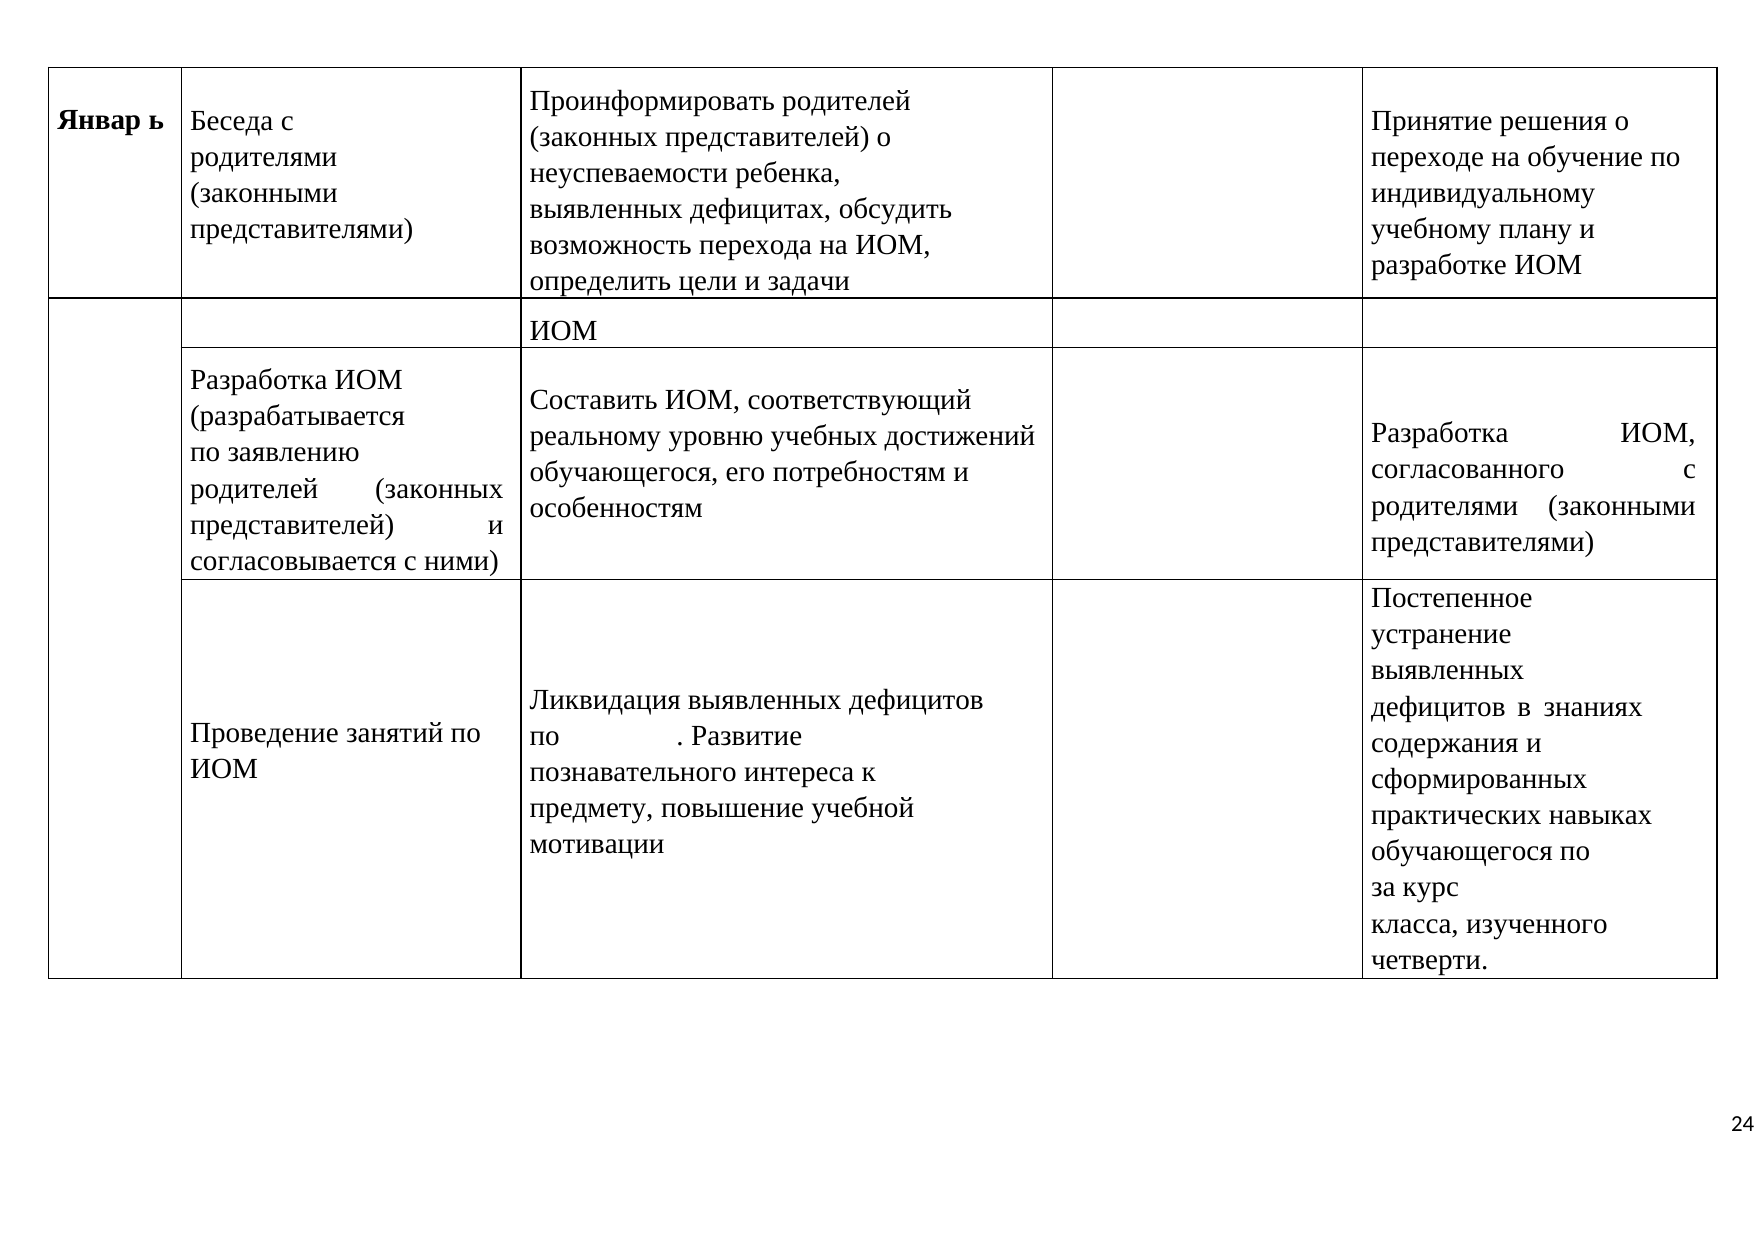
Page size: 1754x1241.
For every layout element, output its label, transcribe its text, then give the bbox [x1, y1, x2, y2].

table_cell [1053, 580, 1362, 977]
table_cell [182, 299, 520, 347]
table_cell [1053, 299, 1362, 347]
table_cell Ликвидация выявленных дефицитов по . Развитие познавательного интереса к предмету, повышение учебной мотивации [522, 580, 1052, 977]
table_cell Разработка ИОМ, согласованного с родителями (законными представителями) [1363, 348, 1716, 579]
table_cell [1053, 348, 1362, 579]
table_cell Январ ь [49, 68, 181, 297]
table_cell Проинформировать родителей (законных представителей) о неуспеваемости ребенка, выявленных дефицитах, обсудить возможность перехода на ИОМ, определить цели и задачи [522, 68, 1052, 297]
table_cell Беседа с родителями (законными представителями) [182, 68, 520, 297]
table_cell [1053, 68, 1362, 297]
table_cell ИОМ [522, 299, 1052, 347]
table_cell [182, 580, 520, 977]
table_cell Разработка ИОМ (разрабатывается по заявлению родителей (законных представителей) и согласовывается с ними) [182, 348, 520, 579]
table_cell Принятие решения о переходе на обучение по индивидуальному учебному плану и разработке ИОМ [1363, 68, 1716, 297]
table_cell Постепенное устранение выявленных дефицитов в знаниях содержания и сформированных практических навыках обучающегося по за курс класса, изученного четверти. [1363, 580, 1716, 977]
table_cell [1363, 299, 1716, 347]
table_cell [49, 299, 181, 977]
table_cell Составить ИОМ, соответствующий реальному уровню учебных достижений обучающегося, его потребностям и особенностям [522, 348, 1052, 579]
